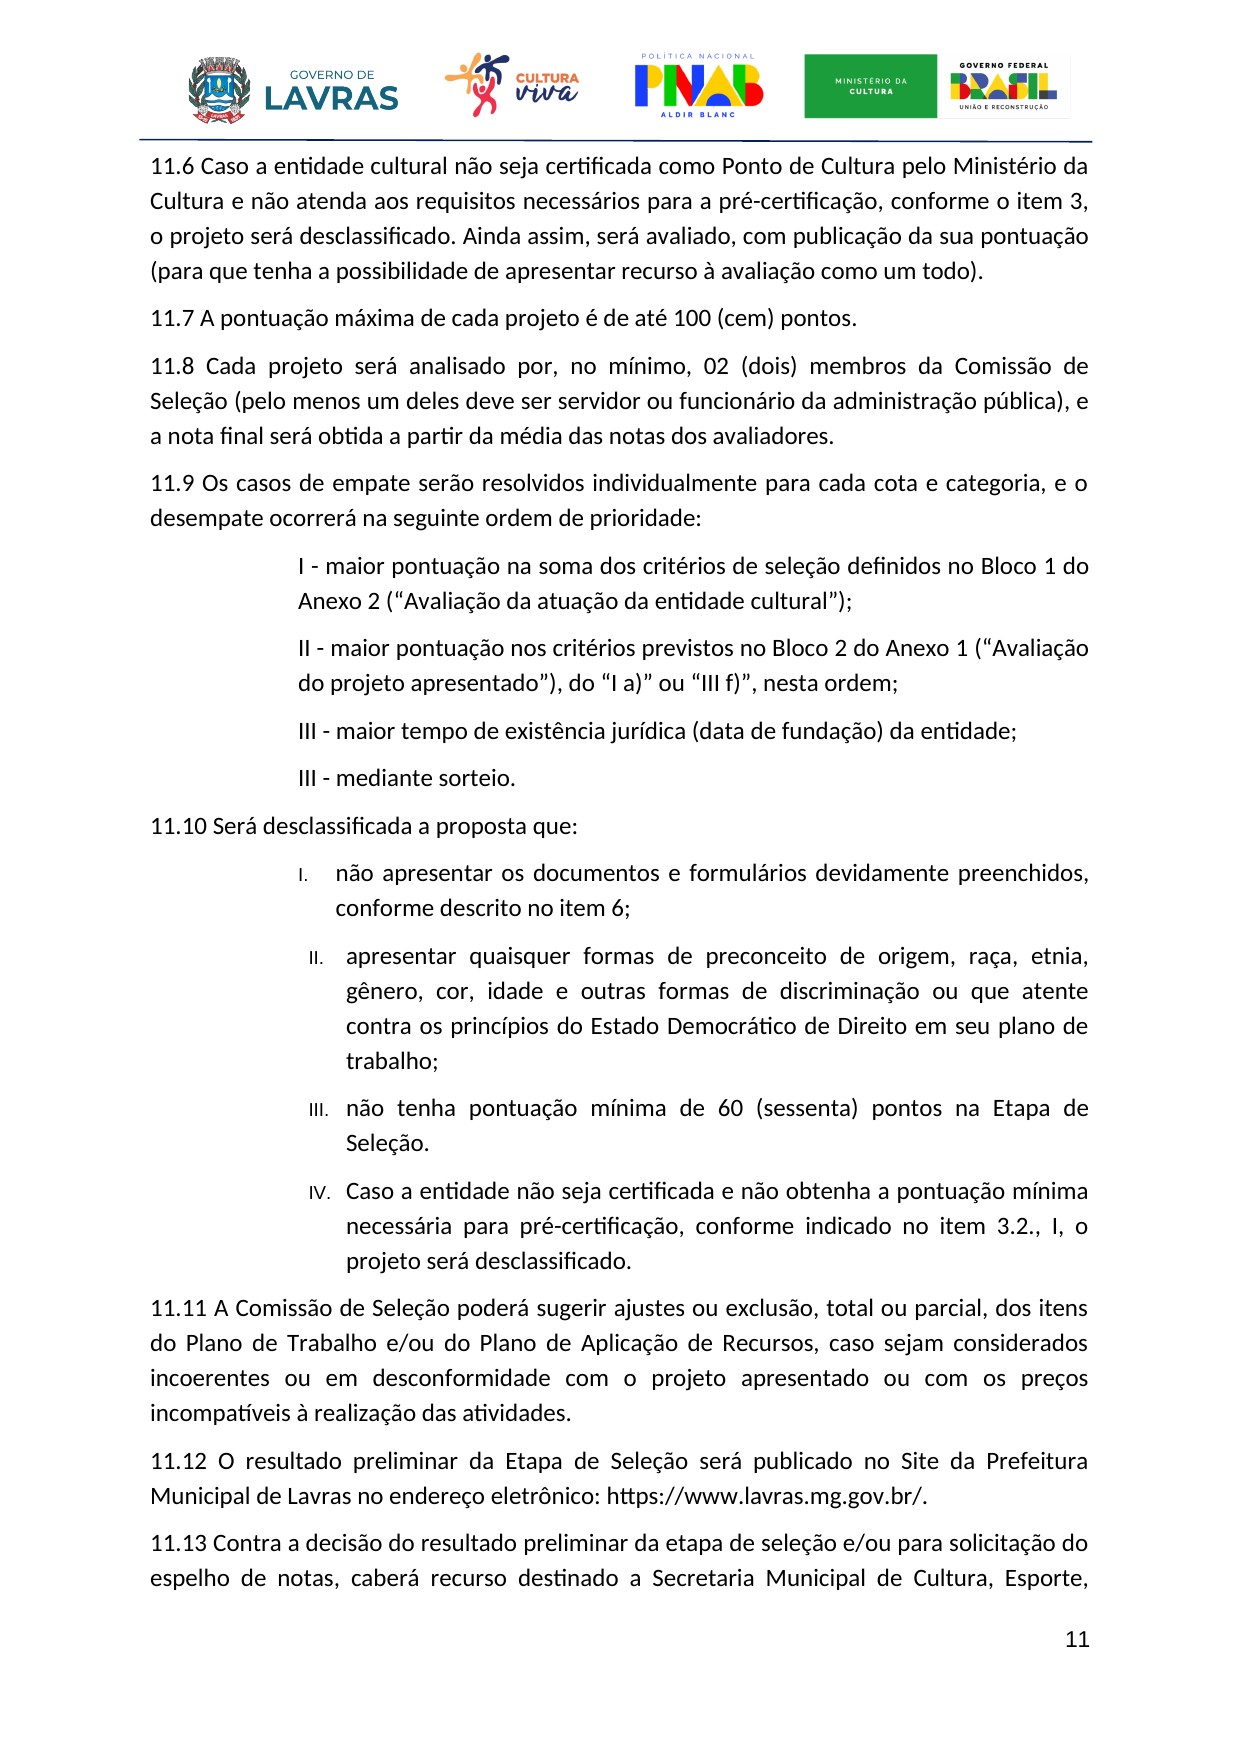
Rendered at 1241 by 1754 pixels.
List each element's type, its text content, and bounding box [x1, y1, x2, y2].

text 11.7 A pontuação máxima de cada projeto é de até 100 (cem) pontos. [150, 302, 1090, 333]
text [150, 1527, 1090, 1593]
text III - maior tempo de existência jurídica (data de fundação) da entidade; [298, 715, 1090, 746]
list não tenha pontuação mínima de 60 (sessenta) pontos na Etapa de Seleção. [308, 1092, 1090, 1158]
text 11.6 Caso a entidade cultural não seja certificada como Ponto de Cultura pelo Ministério da Cultura e não atenda aos requisitos necessários para a pré-certificação, conforme o item 3, o projeto será desclassificado. Ainda assim, será avaliado, com publicação da sua pontuação (para que tenha a possibilidade de apresentar recurso à avaliação como um todo). [150, 150, 1090, 286]
text 11.9 Os casos de empate serão resolvidos individualmente para cada cota e categoria, e o desempate ocorrerá na seguinte ordem de prioridade: [150, 467, 1090, 533]
text 11.8 Cada projeto será analisado por, no mínimo, 02 (dois) membros da Comissão de Seleção (pelo menos um deles deve ser servidor ou funcionário da administração pública), e a nota final será obtida a partir da média das notas dos avaliadores. [150, 350, 1090, 451]
text 11.11 A Comissão de Seleção poderá sugerir ajustes ou exclusão, total ou parcial, dos itens do Plano de Trabalho e/ou do Plano de Aplicação de Recursos, caso sejam considerados incoerentes ou em desconformidade com o projeto apresentado ou com os preços incompatíveis à realização das atividades. [150, 1292, 1090, 1428]
text III - mediante sorteio. [298, 762, 1090, 793]
list não apresentar os documentos e formulários devidamente preenchidos, conforme descrito no item 6; [298, 857, 1090, 923]
text 11.12 O resultado preliminar da Etapa de Seleção será publicado no Site da Prefeitura Municipal de Lavras no endereço eletrônico: https://www.lavras.mg.gov.br/. [150, 1445, 1090, 1511]
text II - maior pontuação nos critérios previstos no Bloco 2 do Anexo 1 (“Avaliação do projeto apresentado”), do “I a)” ou “III f)”, nesta ordem; [298, 632, 1090, 698]
text I - maior pontuação na soma dos critérios de seleção definidos no Bloco 1 do Anexo 2 (“Avaliação da atuação da entidade cultural”); [298, 550, 1090, 616]
list apresentar quaisquer formas de preconceito de origem, raça, etnia, gênero, cor, idade e outras formas de discriminação ou que atente contra os princípios do Estado Democrático de Direito em seu plano de trabalho; [308, 940, 1090, 1076]
picture [188, 44, 1081, 130]
text 11.10 Será desclassificada a proposta que: [150, 810, 1090, 841]
list Caso a entidade não seja certificada e não obtenha a pontuação mínima necessária para pré-certificação, conforme indicado no item 3.2., I, o projeto será desclassificado. [308, 1175, 1090, 1276]
